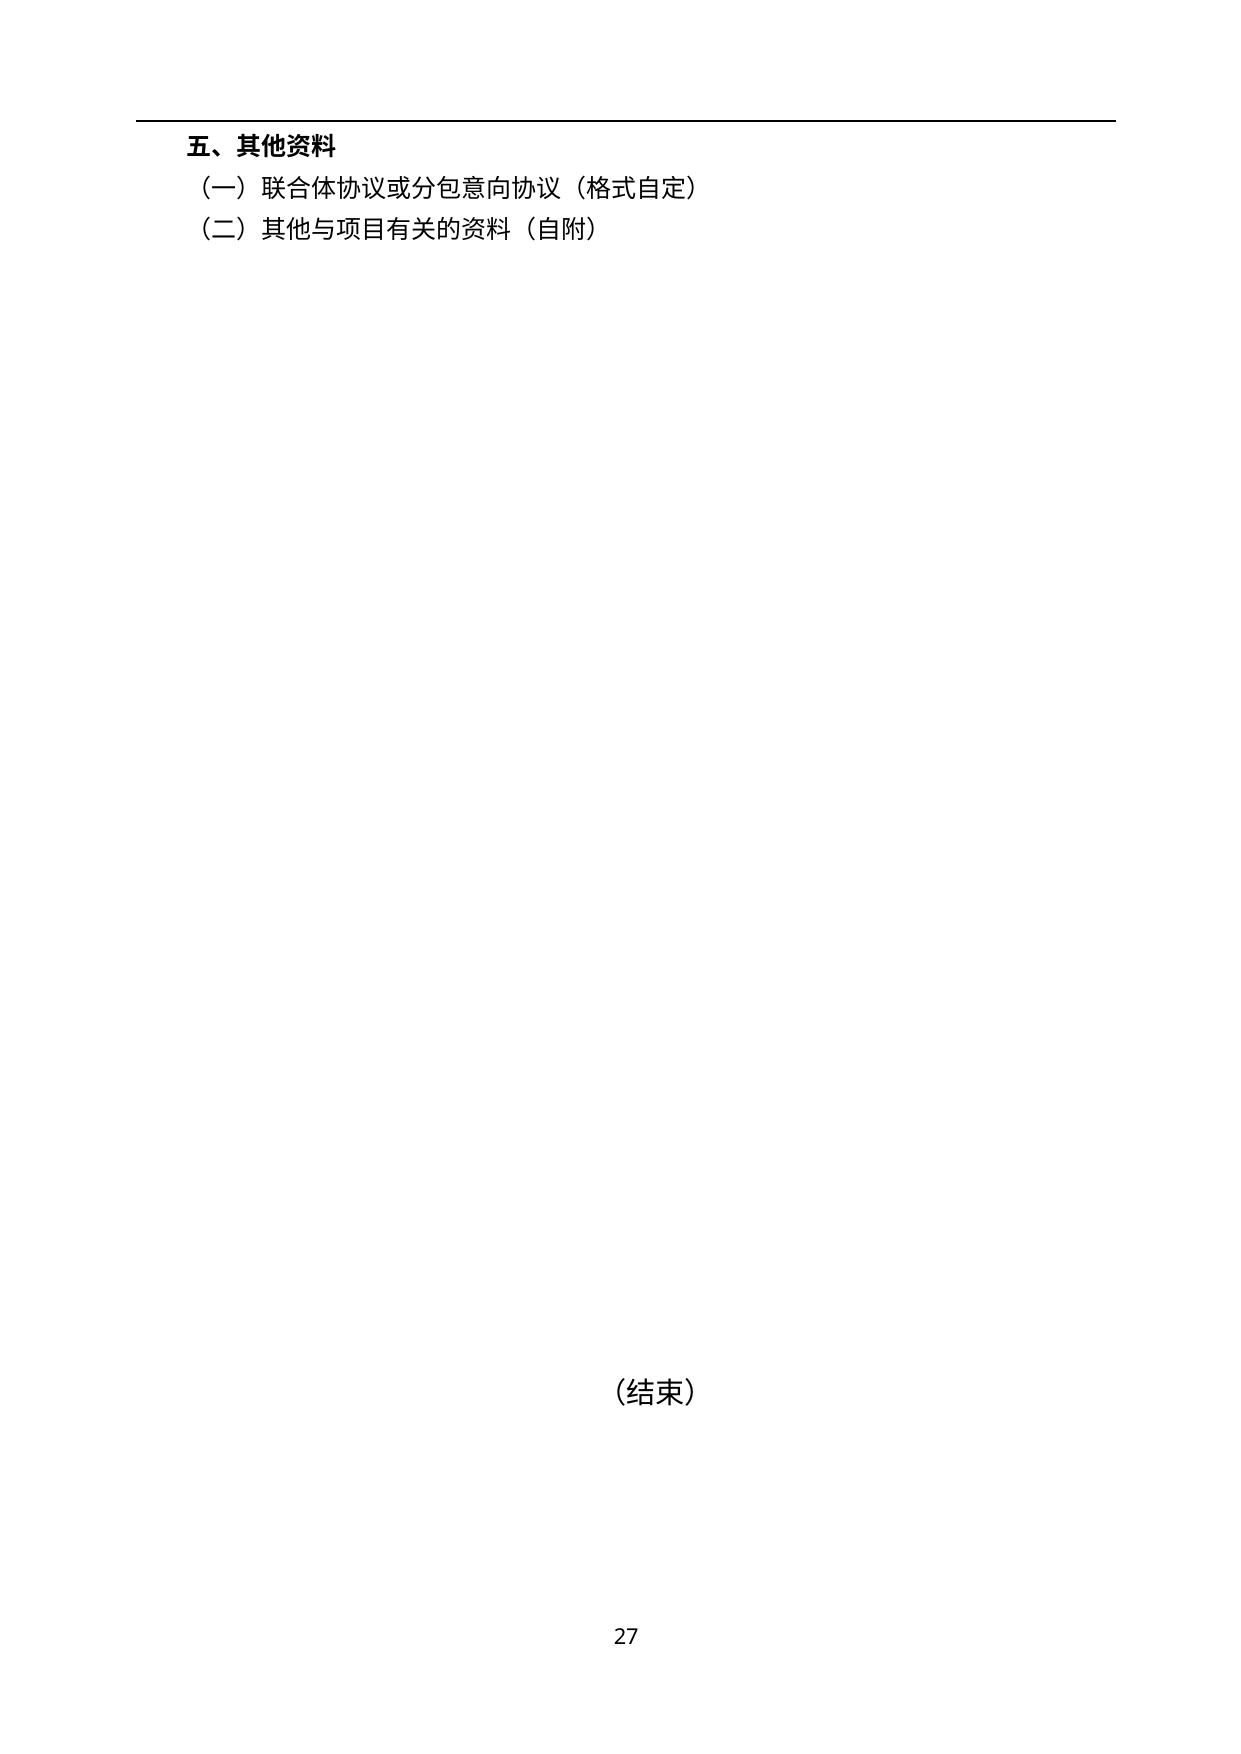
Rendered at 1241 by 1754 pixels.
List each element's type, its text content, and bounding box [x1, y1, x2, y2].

text （结束） [136, 1370, 1116, 1412]
text （二）其他与项目有关的资料（自附） [136, 205, 1116, 247]
subtitle 五、其他资料 [136, 122, 1116, 164]
text （一）联合体协议或分包意向协议（格式自定） [136, 164, 1116, 205]
